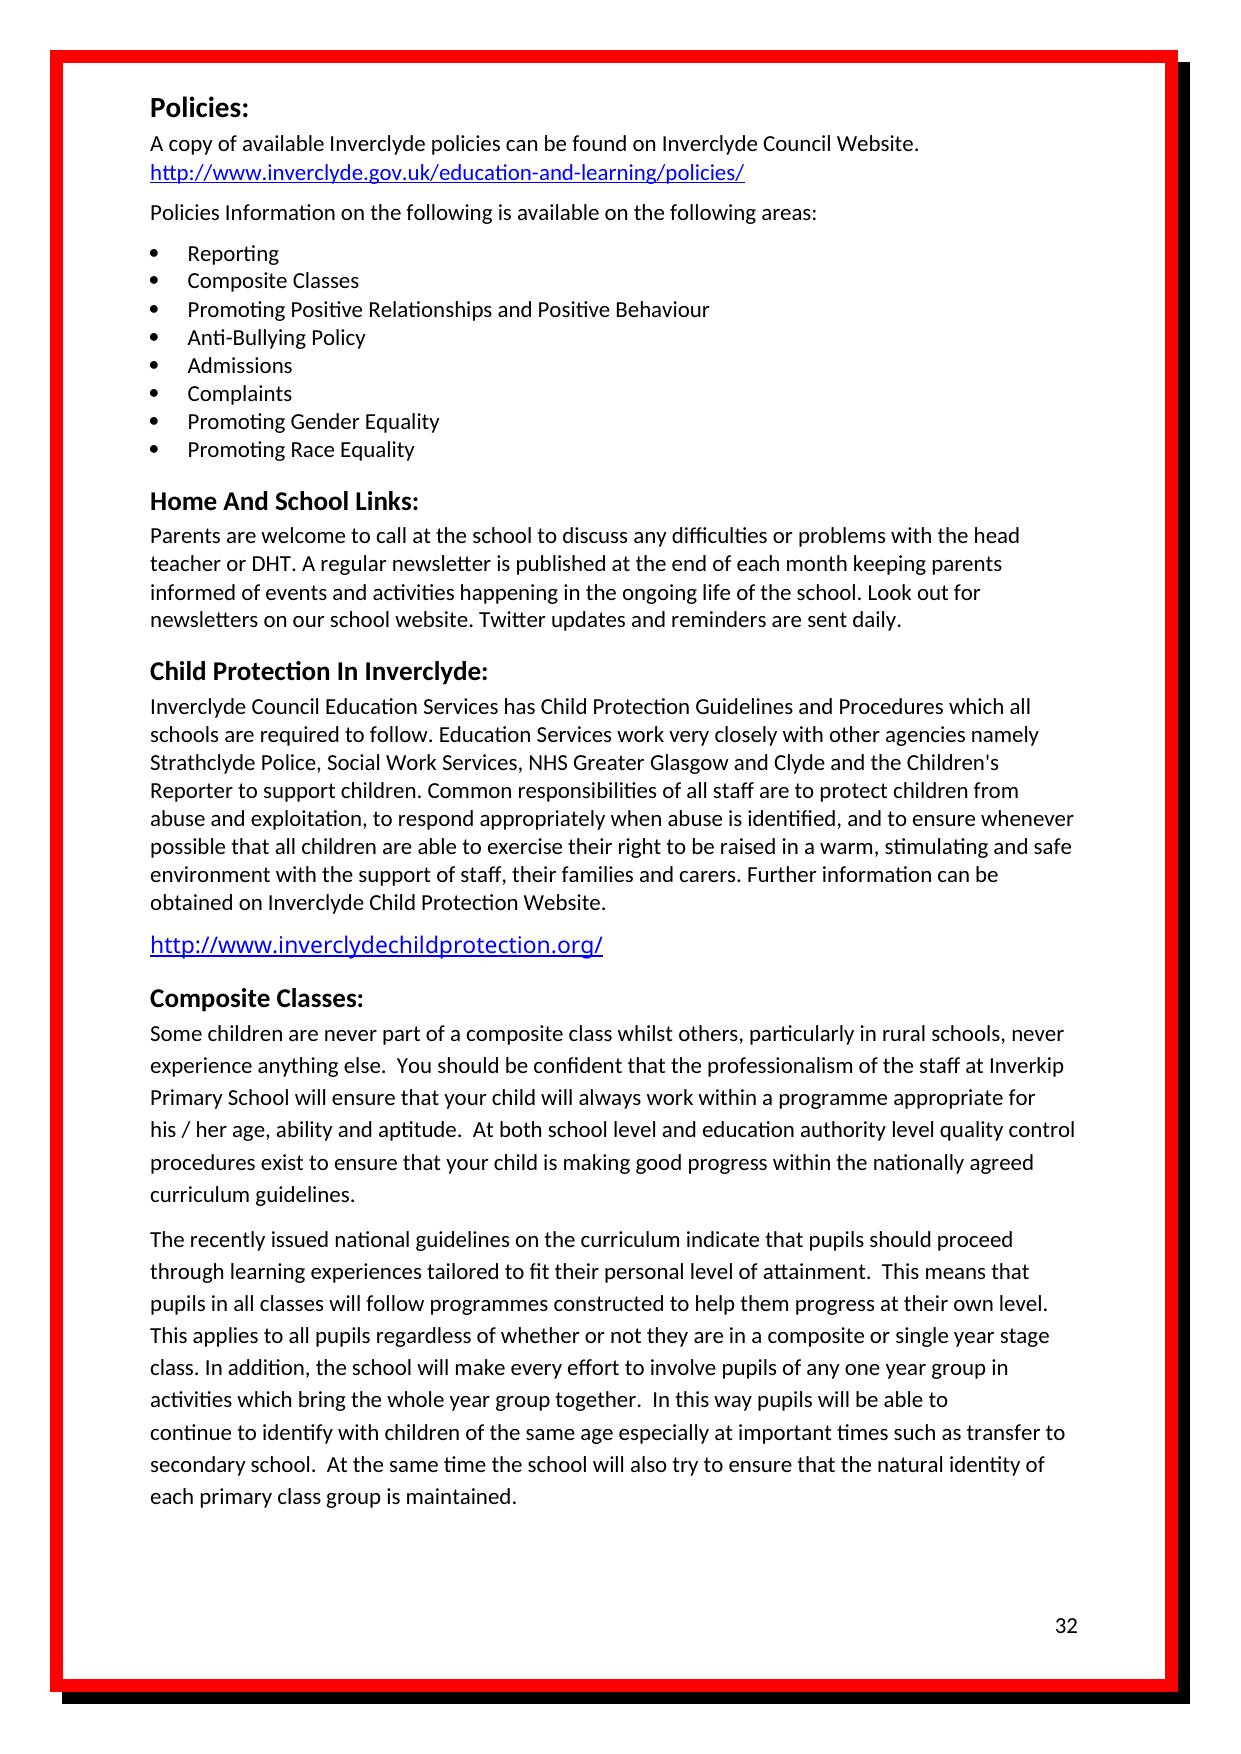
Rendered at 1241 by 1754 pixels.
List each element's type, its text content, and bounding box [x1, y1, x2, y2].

list Promoting Race Equality [150, 435, 1078, 463]
list Anti-Bullying Policy [150, 323, 1078, 351]
text Parents are welcome to call at the school to discuss any difficulties or problems with the head teacher or DHT. A regular newsletter is published at the end of each month keeping parents informed of events and activities happening in the ongoing life of the school. Look out for newsletters on our school website. Twitter updates and reminders are sent daily. [150, 522, 1078, 634]
text Inverclyde Council Education Services has Child Protection Guidelines and Procedures which all schools are required to follow. Education Services work very closely with other agencies namely Strathclyde Police, Social Work Services, NHS Greater Glasgow and Clyde and the Children's Reporter to support children. Common responsibilities of all staff are to protect children from abuse and exploitation, to respond appropriately when abuse is identified, and to ensure whenever possible that all children are able to exercise their right to be raised in a warm, stimulating and safe environment with the support of staff, their families and carers. Further information can be obtained on Inverclyde Child Protection Website. [150, 692, 1078, 917]
text http://www.inverclydechildprotection.org/ [150, 929, 1078, 960]
text continue to identify with children of the same age especially at important times such as transfer to secondary school. At the same time the school will also try to ensure that the natural identity of each primary class group is maintained. [150, 1418, 1078, 1510]
text Policies Information on the following is available on the following areas: [150, 198, 1078, 226]
list Promoting Gender Equality [150, 407, 1078, 435]
list Reporting [150, 239, 1078, 267]
text The recently issued national guidelines on the curriculum indicate that pupils should proceed through learning experiences tailored to fit their personal level of attainment. This means that pupils in all classes will follow programmes constructed to help them progress at their own level. This applies to all pupils regardless of whether or not they are in a composite or single year stage class. In addition, the school will make every effort to involve pupils of any one year group in activities which bring the whole year group together. In this way pupils will be able to [150, 1225, 1078, 1414]
text Some children are never part of a composite class whilst others, particularly in rural schools, never experience anything else. You should be confident that the professionalism of the staff at will ensure that your child will always work within a programme appropriate for his / her age, ability and aptitude. At both school level and education authority level quality control procedures exist to ensure that your child is making good progress within the nationally agreed curriculum guidelines. [150, 1019, 1078, 1208]
subtitle Child Protection In Inverclyde: [150, 654, 1078, 687]
subtitle Home And School Links: [150, 484, 1078, 517]
list Admissions [150, 351, 1078, 379]
subtitle Policies: [150, 89, 1078, 124]
text A copy of available Inverclyde policies can be found on Inverclyde Council Website. http://www.inverclyde.gov.uk/education-and-learning/policies/ [150, 129, 1078, 186]
list Composite Classes [150, 267, 1078, 295]
list Complaints [150, 379, 1078, 407]
list Promoting Positive Relationships and Positive Behaviour [150, 295, 1078, 323]
subtitle Composite Classes: [150, 981, 1078, 1014]
